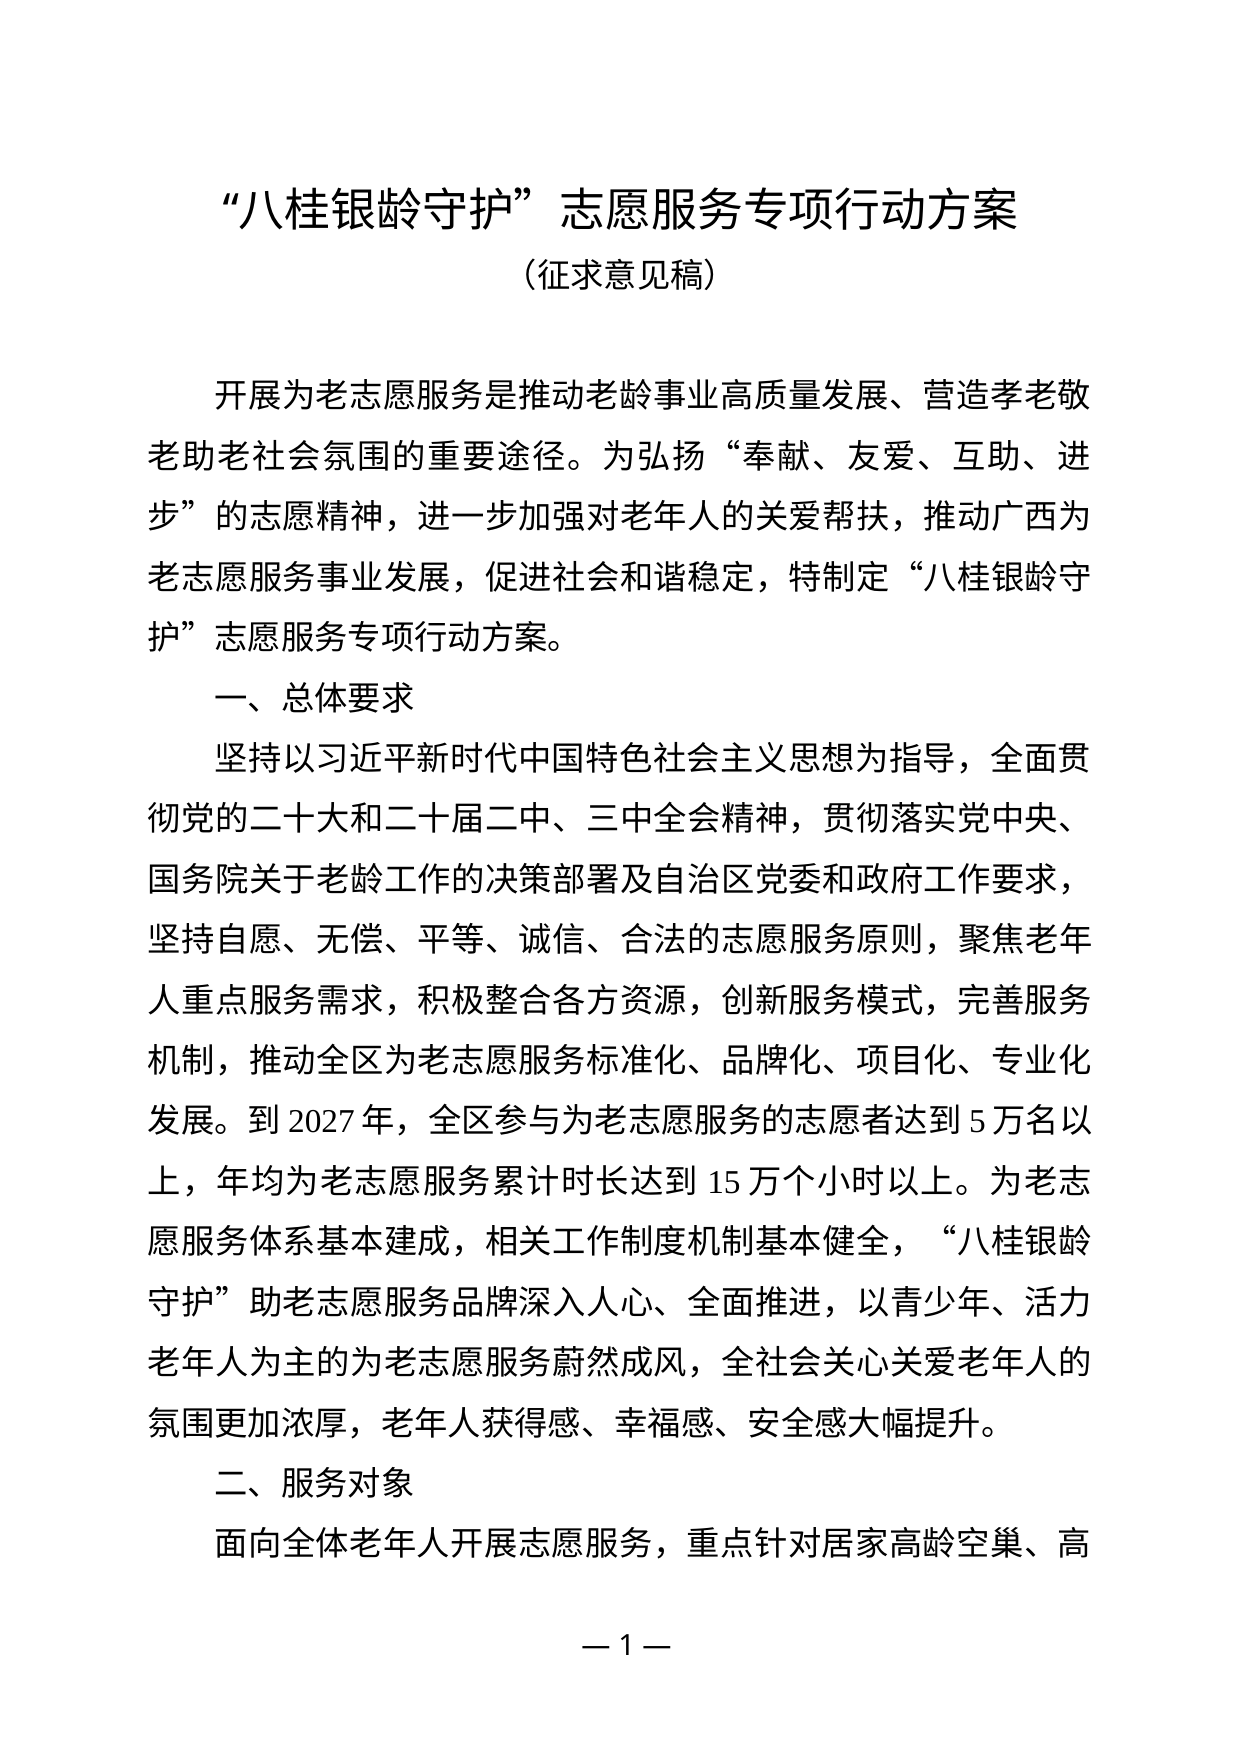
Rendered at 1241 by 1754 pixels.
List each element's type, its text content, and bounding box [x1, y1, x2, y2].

text 开展为老志愿服务是推动老龄事业高质量发展、营造孝老敬老助老社会氛围的重要途径。为弘扬“奉献、友爱、互助、进步”的志愿精神，进一步加强对老年人的关爱帮扶，推动广西为老志愿服务事业发展，促进社会和谐稳定，特制定“八桂银龄守护”志愿服务专项行动方案。 [148, 359, 1092, 662]
text 坚持以习近平新时代中国特色社会主义思想为指导，全面贯彻党的二十大和二十届二中、三中全会精神，贯彻落实党中央、国务院关于老龄工作的决策部署及自治区党委和政府工作要求，坚持自愿、无偿、平等、诚信、合法的志愿服务原则，聚焦老年人重点服务需求，积极整合各方资源，创新服务模式，完善服务机制，推动全区为老志愿服务标准化、品牌化、项目化、专业化发展。到2027年，全区参与为老志愿服务的志愿者达到5万名以上，年均为老志愿服务累计时长达到15万个小时以上。为老志愿服务体系基本建成，相关工作制度机制基本健全，“八桂银龄守护”助老志愿服务品牌深入人心、全面推进，以青少年、活力老年人为主的为老志愿服务蔚然成风，全社会关心关爱老年人的氛围更加浓厚，老年人获得感、幸福感、安全感大幅提升。 [148, 722, 1092, 1447]
text “八桂银龄守护”志愿服务专项行动方案 [148, 178, 1092, 239]
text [148, 1507, 1092, 1568]
text 一、总体要求 [148, 662, 1092, 722]
text 二、服务对象 [148, 1447, 1092, 1507]
text （征求意见稿） [148, 239, 1092, 299]
